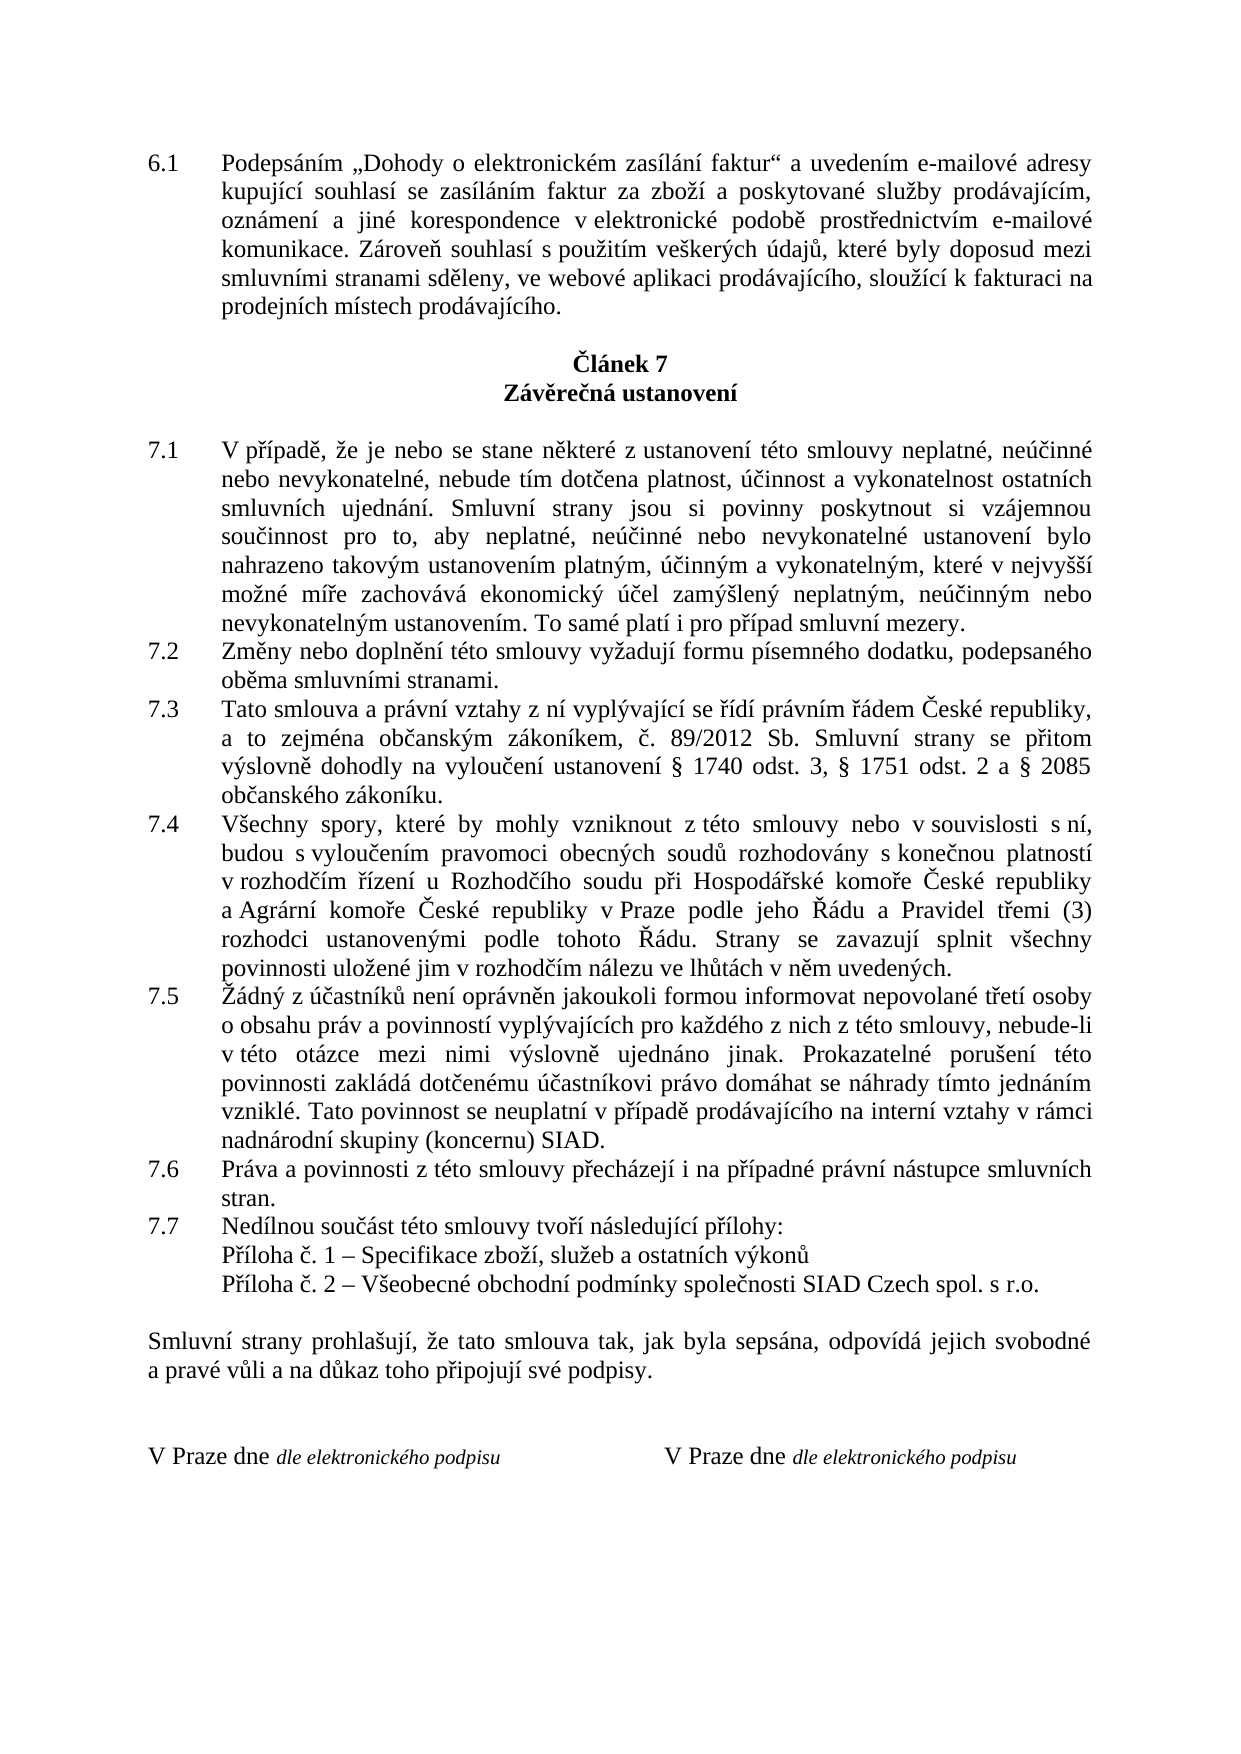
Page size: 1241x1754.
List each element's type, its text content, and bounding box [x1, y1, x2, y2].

text 7.3 Tato smlouva a právní vztahy z ní vyplývající se řídí právním řádem České republiky, a to zejména občanským zákoníkem, č. 89/2012 Sb. Smluvní strany se přitom výslovně dohodly na vyloučení ustanovení § 1740 odst. 3, § 1751 odst. 2 a § 2085 občanského zákoníku. [148, 694, 1093, 809]
text 7.5 Žádný z účastníků není oprávněn jakoukoli formou informovat nepovolané třetí osoby o obsahu práv a povinností vyplývajících pro každého z nich z této smlouvy, nebude-li v této otázce mezi nimi výslovně ujednáno jinak. Prokazatelné porušení této povinnosti zakládá dotčenému účastníkovi právo domáhat se náhrady tímto jednáním vzniklé. Tato povinnost se neuplatní v případě prodávajícího na interní vztahy v rámci nadnárodní skupiny (koncernu) SIAD. [148, 981, 1093, 1154]
text Článek 7 [148, 349, 1093, 378]
text Příloha č. 2 – Všeobecné obchodní podmínky společnosti SIAD Czech spol. s r.o. [148, 1269, 1093, 1298]
text 7.6 Práva a povinnosti z této smlouvy přecházejí i na případné právní nástupce smluvních stran. [148, 1154, 1093, 1211]
text 7.4 Všechny spory, které by mohly vzniknout z této smlouvy nebo v souvislosti s ní, budou s vyloučením pravomoci obecných soudů rozhodovány s konečnou platností v rozhodčím řízení u Rozhodčího soudu při Hospodářské komoře České republiky a Agrární komoře České republiky v Praze podle jeho Řádu a Pravidel třemi (3) rozhodci ustanovenými podle tohoto Řádu. Strany se zavazují splnit všechny povinnosti uložené jim v rozhodčím nálezu ve lhůtách v něm uvedených. [148, 809, 1093, 981]
text Závěrečná ustanovení [148, 378, 1093, 406]
text Příloha č. 1 – Specifikace zboží, služeb a ostatních výkonů [148, 1240, 1093, 1269]
text Smluvní strany prohlašují, že tato smlouva tak, jak byla sepsána, odpovídá jejich svobodné a pravé vůli a na důkaz toho připojují své podpisy. [148, 1326, 1093, 1384]
text 7.1 V případě, že je nebo se stane některé z ustanovení této smlouvy neplatné, neúčinné nebo nevykonatelné, nebude tím dotčena platnost, účinnost a vykonatelnost ostatních smluvních ujednání. Smluvní strany jsou si povinny poskytnout si vzájemnou součinnost pro to, aby neplatné, neúčinné nebo nevykonatelné ustanovení bylo nahrazeno takovým ustanovením platným, účinným a vykonatelným, které v nejvyšší možné míře zachovává ekonomický účel zamýšlený neplatným, neúčinným nebo nevykonatelným ustanovením. To samé platí i pro případ smluvní mezery. [148, 435, 1093, 636]
text 7.2 Změny nebo doplnění této smlouvy vyžadují formu písemného dodatku, podepsaného oběma smluvními stranami. [148, 636, 1093, 694]
text V Praze dne dle elektronického podpisu V Praze dne dle elektronického podpisu [148, 1441, 1093, 1470]
text 7.7 Nedílnou součást této smlouvy tvoří následující přílohy: [148, 1211, 1093, 1240]
text 6.1 Podepsáním „Dohody o elektronickém zasílání faktur“ a uvedením e-mailové adresy kupující souhlasí se zasíláním faktur za zboží a poskytované služby prodávajícím, oznámení a jiné korespondence v elektronické podobě prostřednictvím e-mailové komunikace. Zároveň souhlasí s použitím veškerých údajů, které byly doposud mezi smluvními stranami sděleny, ve webové aplikaci prodávajícího, sloužící k fakturaci na prodejních místech prodávajícího. [148, 148, 1093, 320]
